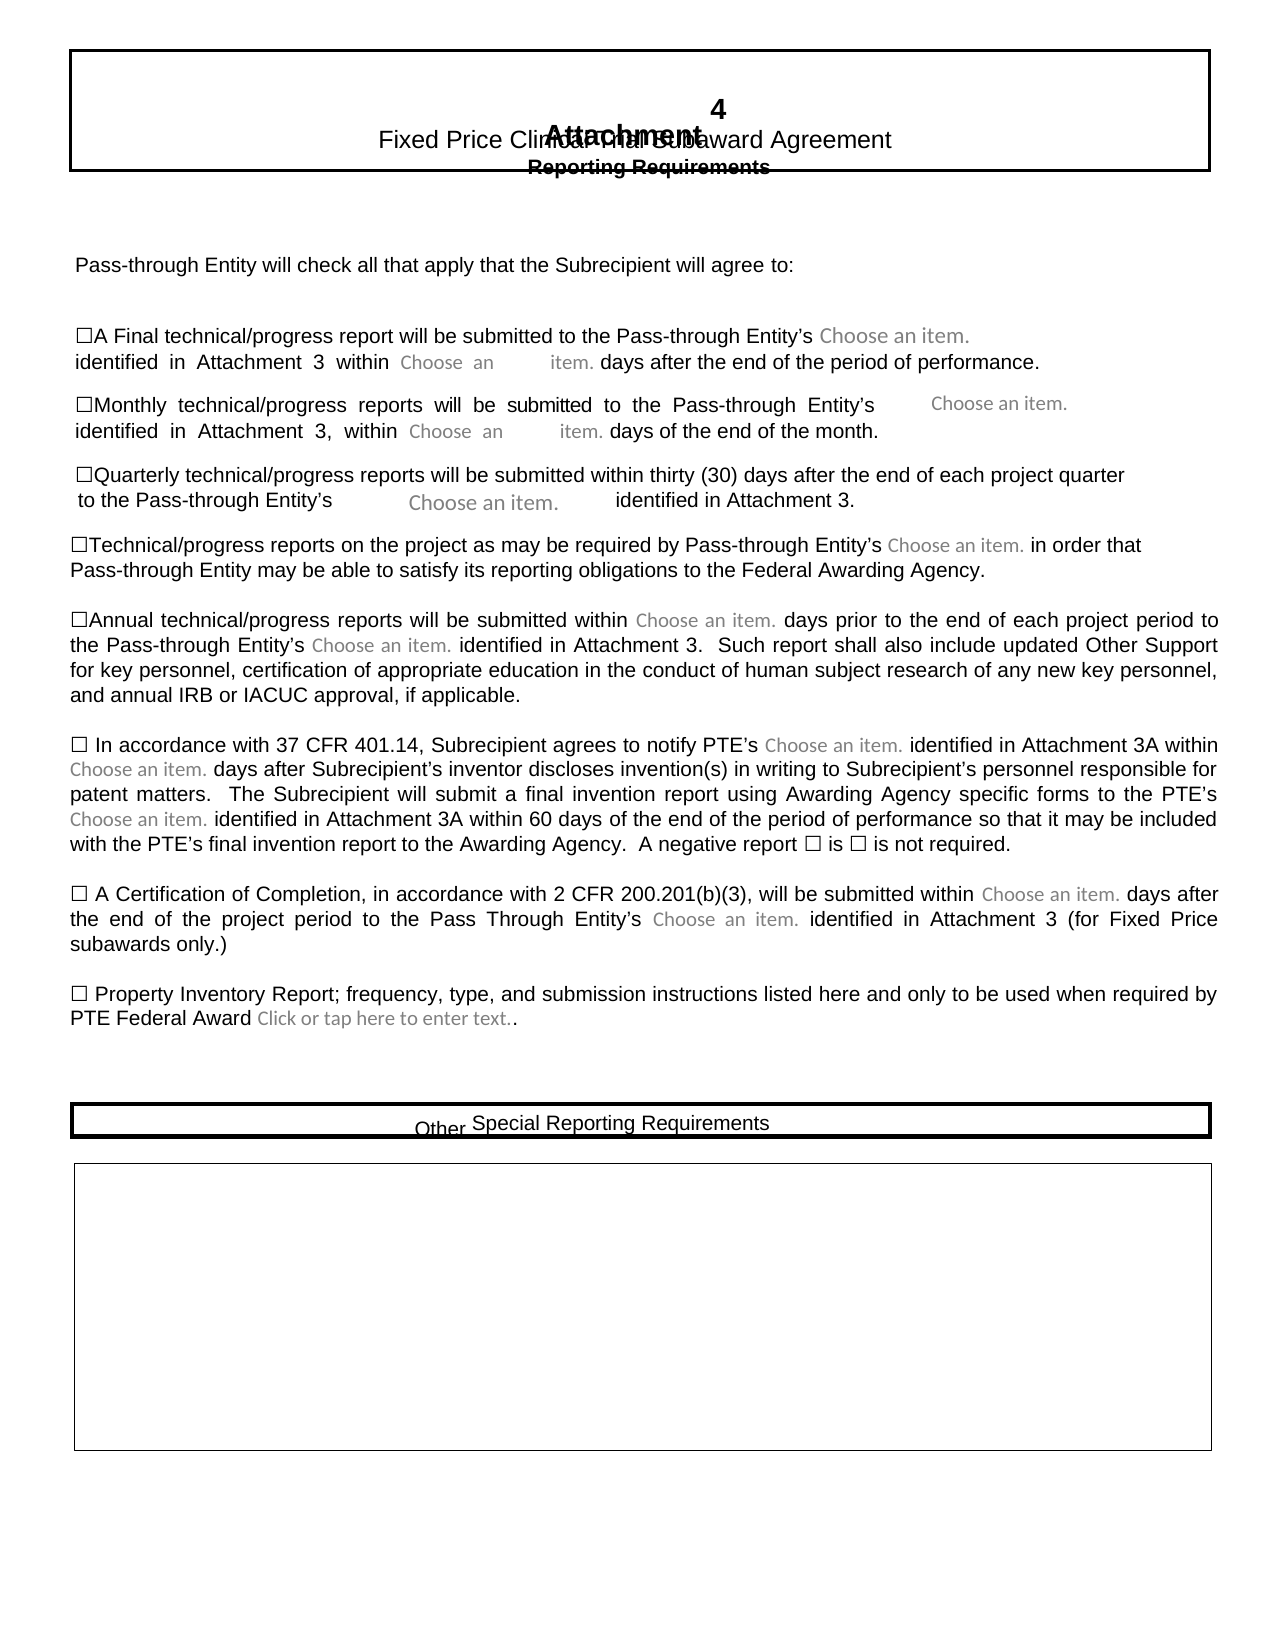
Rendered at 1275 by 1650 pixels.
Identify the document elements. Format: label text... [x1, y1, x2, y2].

text Property Inventory Report; frequency, type, and submission instructions listed here and only to be used when required by PTE Federal Award . [70, 981, 1219, 1031]
text identified in Attachment 3. [615, 488, 1219, 512]
text In accordance with 37 CFR 401.14, Subrecipient agrees to notify PTE’s identified in Attachment 3A within days after Subrecipient’s inventor discloses invention(s) in writing to Subrecipient’s personnel responsible for patent matters. The Subrecipient will submit a final invention report using Awarding Agency specific forms to the PTE’s identified in Attachment 3A within 60 days of the end of the period of performance so that it may be included with the PTE’s final invention report to the Awarding Agency. A negative report is is not required. [70, 732, 1219, 857]
text identified in Attachment 3 within days after the end of the period of performance. [550, 349, 1219, 375]
text identified in Attachment 3 within days after the end of the period of performance. [75, 349, 494, 375]
text Pass-through Entity will check all that apply that the Subrecipient will agree to: [75, 253, 1219, 277]
text A Final technical/progress report will be submitted to the Pass-through Entity’s [75, 321, 1219, 349]
text to the Pass-through Entity’s [37, 488, 404, 512]
text Annual technical/progress reports will be submitted within days prior to the end of each project period to the Pass-through Entity’s identified in Attachment 3. Such report shall also include updated Other Support for key personnel, certification of appropriate education in the conduct of human subject research of any new key personnel, and annual IRB or IACUC approval, if applicable. [70, 608, 1219, 707]
text Monthly technical/progress reports will be submitted to the Pass-through Entity’s [931, 390, 1219, 416]
text identified in Attachment 3, within days of the end of the month. [559, 419, 1219, 444]
text Quarterly technical/progress reports will be submitted within thirty (30) days after the end of each project quarter [75, 460, 1219, 488]
text identified in Attachment 3, within days of the end of the month. [75, 419, 503, 444]
text Technical/progress reports on the project as may be required by Pass-through Entity’s in order that [70, 533, 1219, 558]
text Monthly technical/progress reports will be submitted to the Pass-through Entity’s [75, 390, 875, 419]
text A Certification of Completion, in accordance with 2 CFR 200.201(b)(3), will be submitted within days after the end of the project period to the Pass Through Entity’s identified in Attachment 3 (for Fixed Price subawards only.) [70, 881, 1219, 956]
text Pass-through Entity may be able to satisfy its reporting obligations to the Federal Awarding Agency. [70, 558, 1219, 583]
